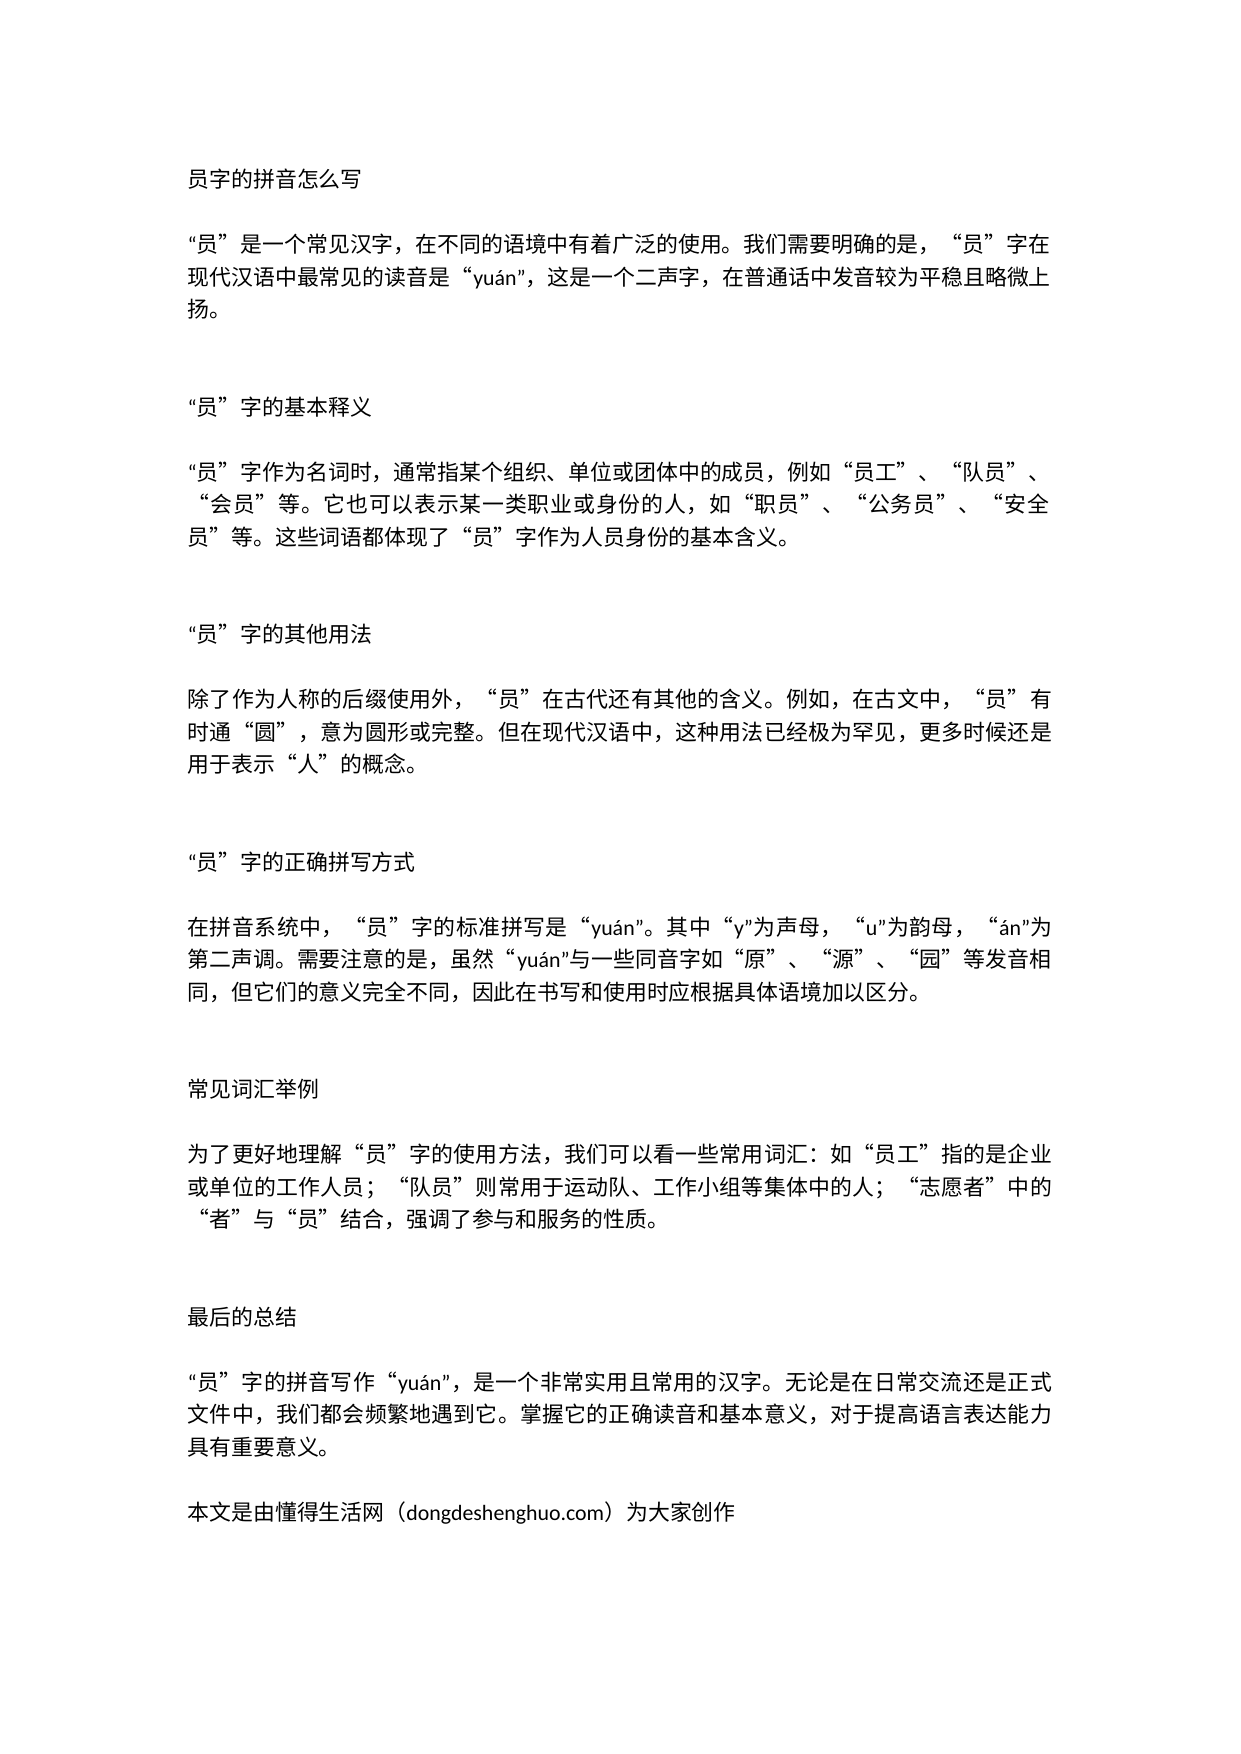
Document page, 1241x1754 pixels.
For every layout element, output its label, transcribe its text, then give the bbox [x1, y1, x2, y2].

text 员字的拼音怎么写 [187, 162, 1053, 194]
text “员”是一个常见汉字，在不同的语境中有着广泛的使用。我们需要明确的是，“员”字在现代汉语中最常见的读音是“yuán”，这是一个二声字，在普通话中发音较为平稳且略微上扬。 [187, 227, 1053, 324]
text 除了作为人称的后缀使用外，“员”在古代还有其他的含义。例如，在古文中，“员”有时通“圆”，意为圆形或完整。但在现代汉语中，这种用法已经极为罕见，更多时候还是用于表示“人”的概念。 [187, 682, 1053, 779]
text “员”字的基本释义 [187, 389, 1053, 422]
text “员”字的拼音写作“yuán”，是一个非常实用且常用的汉字。无论是在日常交流还是正式文件中，我们都会频繁地遇到它。掌握它的正确读音和基本意义，对于提高语言表达能力具有重要意义。 [187, 1364, 1053, 1462]
text “员”字的其他用法 [187, 617, 1053, 649]
text “员”字的正确拼写方式 [187, 844, 1053, 877]
text 本文是由懂得生活网（dongdeshenghuo.com）为大家创作 [187, 1494, 1053, 1527]
text 最后的总结 [187, 1299, 1053, 1332]
text 在拼音系统中，“员”字的标准拼写是“yuán”。其中“y”为声母，“u”为韵母，“án”为第二声调。需要注意的是，虽然“yuán”与一些同音字如“原”、“源”、“园”等发音相同，但它们的意义完全不同，因此在书写和使用时应根据具体语境加以区分。 [187, 909, 1053, 1007]
text 常见词汇举例 [187, 1072, 1053, 1104]
text “员”字作为名词时，通常指某个组织、单位或团体中的成员，例如“员工”、“队员”、“会员”等。它也可以表示某一类职业或身份的人，如“职员”、“公务员”、“安全员”等。这些词语都体现了“员”字作为人员身份的基本含义。 [187, 454, 1053, 552]
text 为了更好地理解“员”字的使用方法，我们可以看一些常用词汇：如“员工”指的是企业或单位的工作人员；“队员”则常用于运动队、工作小组等集体中的人；“志愿者”中的“者”与“员”结合，强调了参与和服务的性质。 [187, 1137, 1053, 1234]
